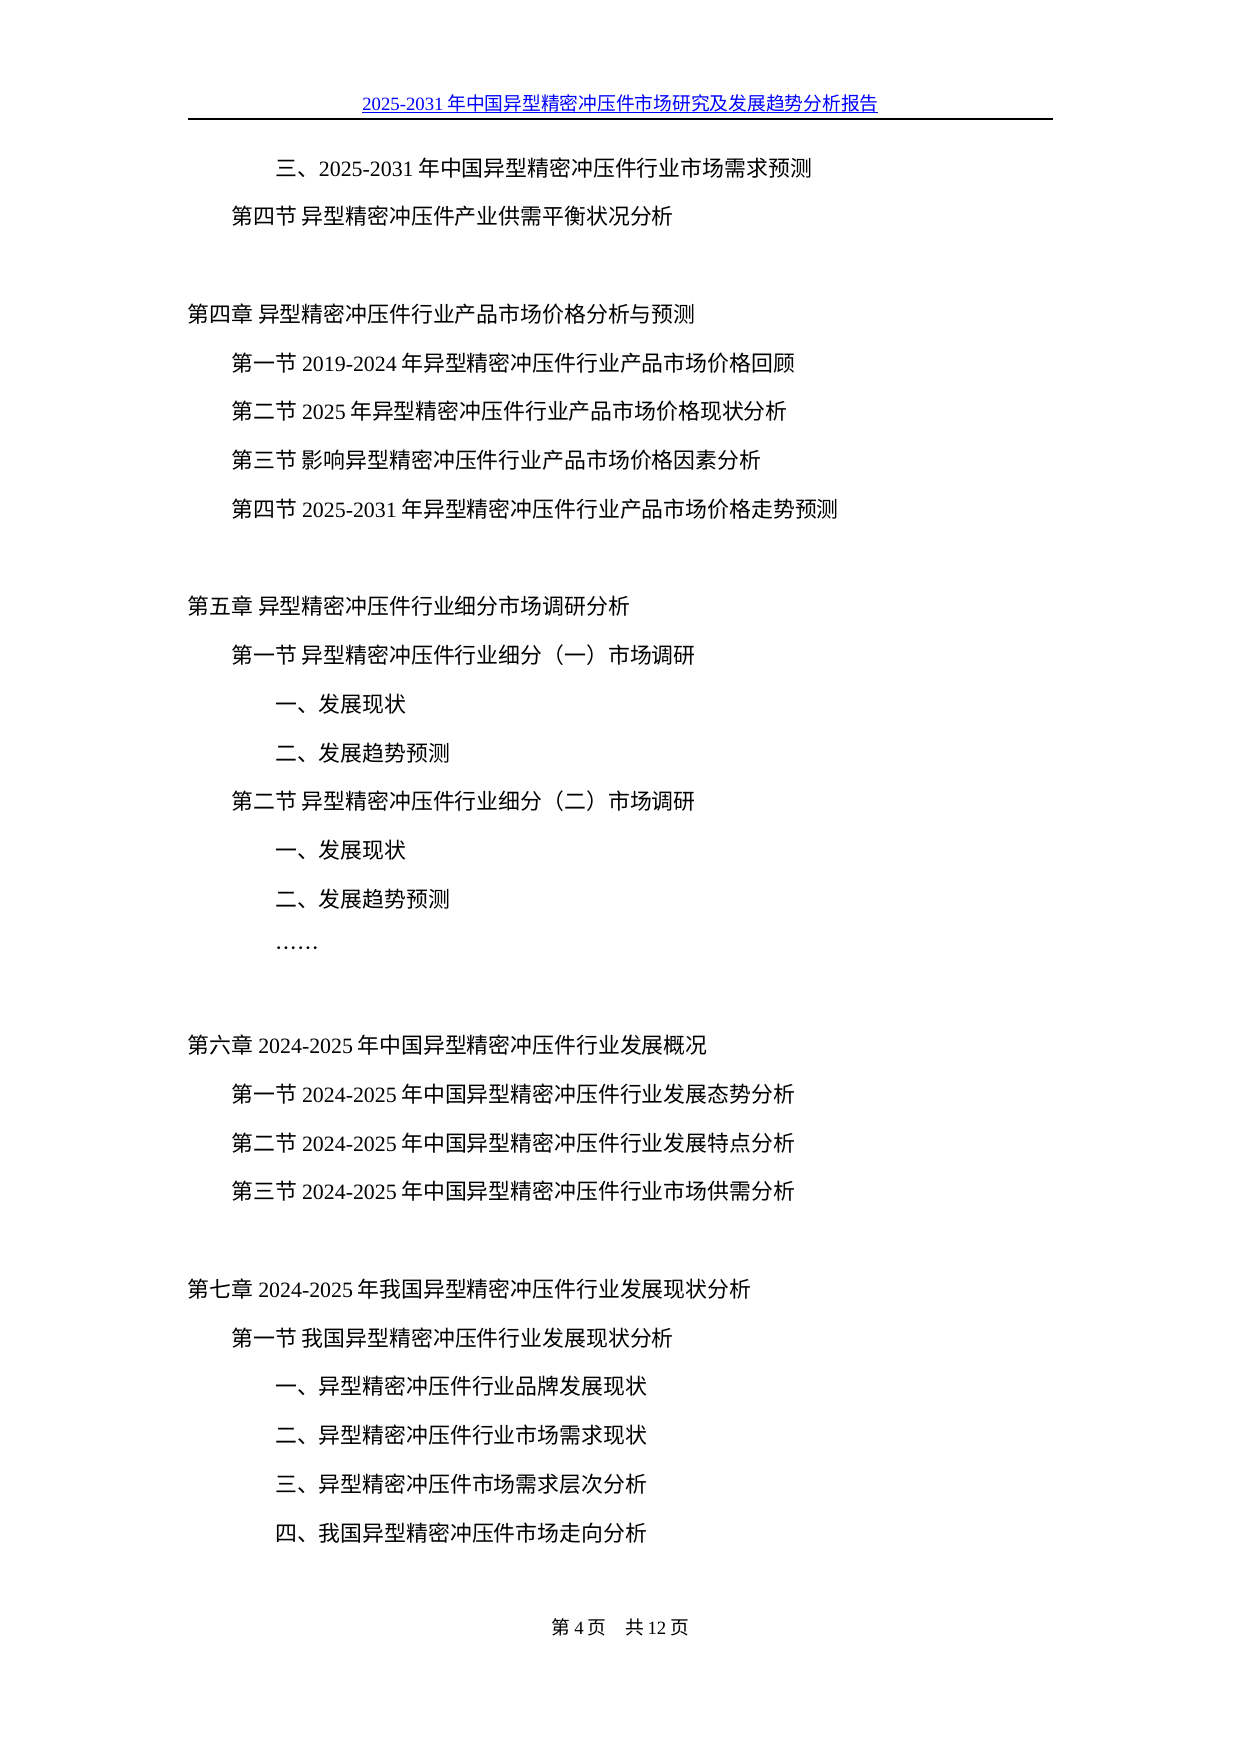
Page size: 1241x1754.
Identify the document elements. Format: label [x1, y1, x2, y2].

text [187, 150, 1053, 1548]
